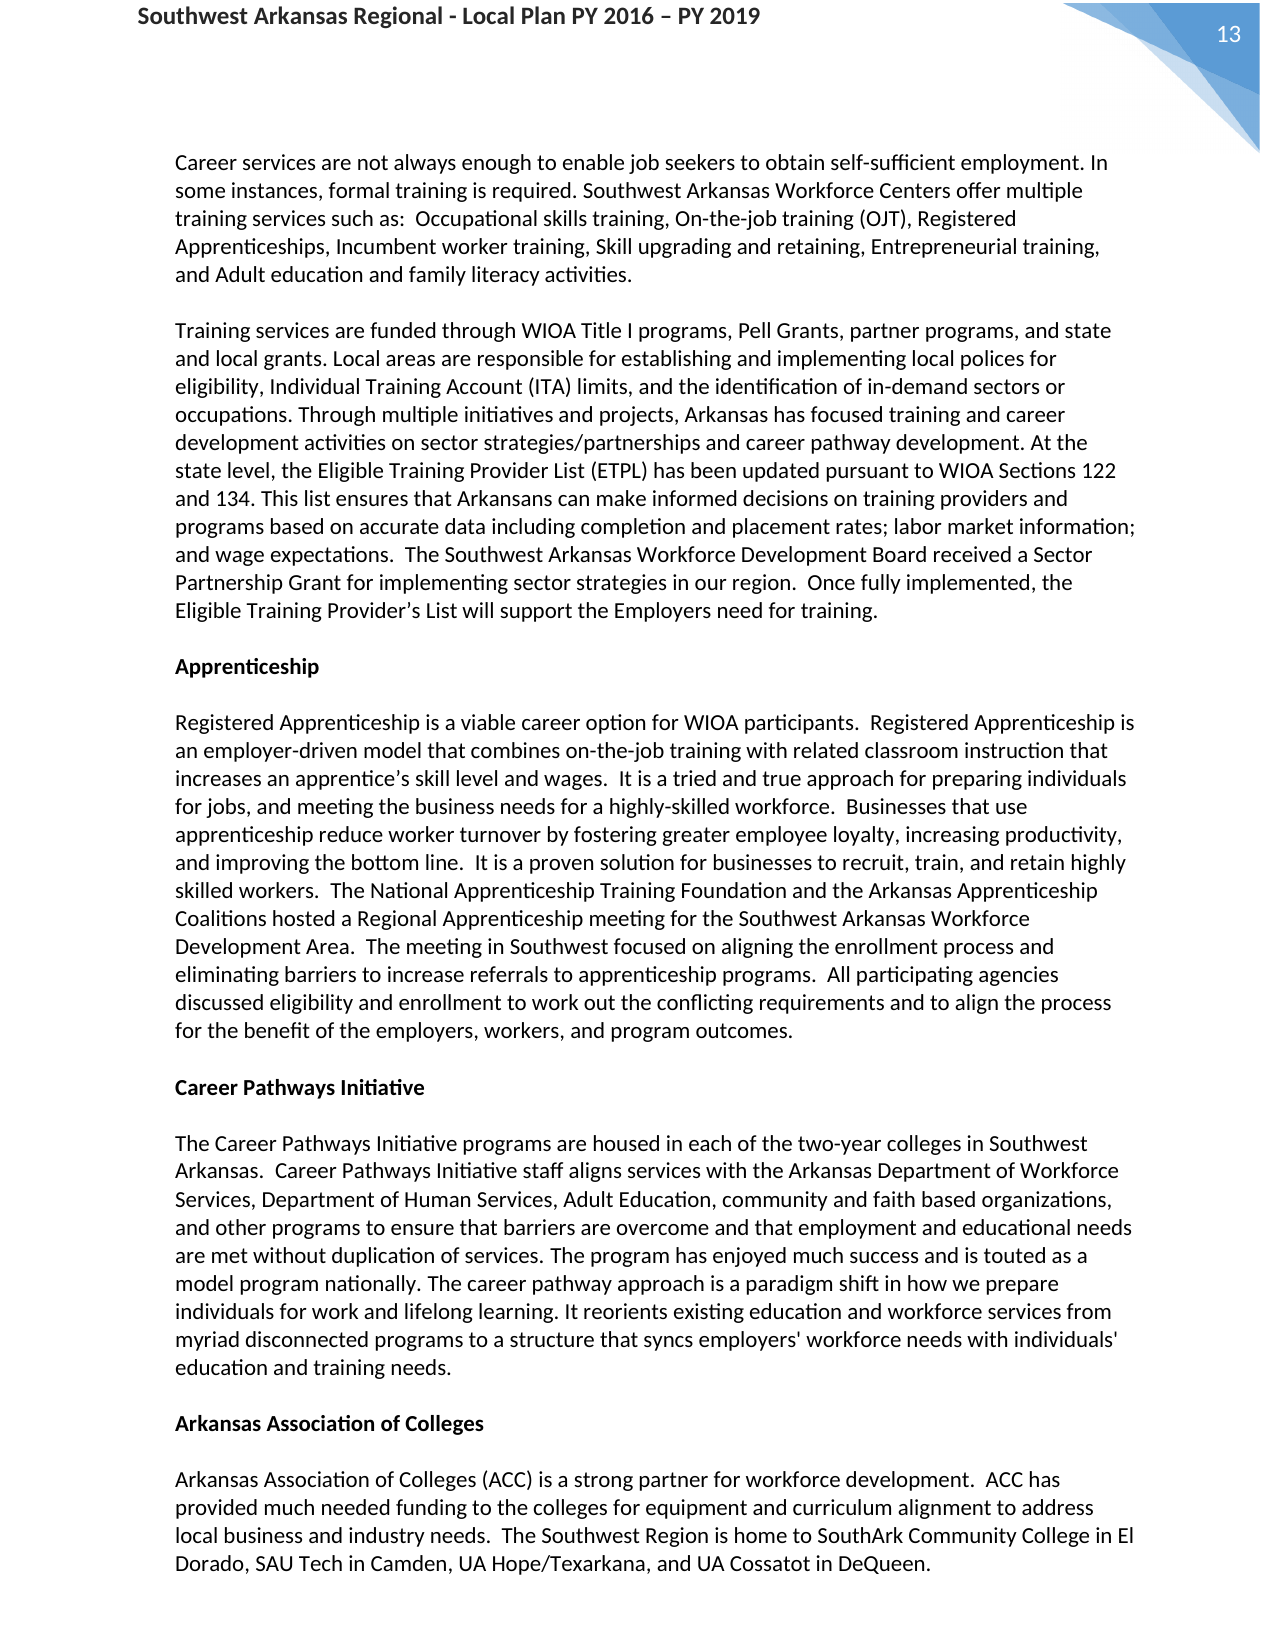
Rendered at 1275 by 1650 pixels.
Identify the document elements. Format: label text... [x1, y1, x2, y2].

list Training services are funded through WIOA Title I programs, Pell Grants, partner programs, and state and local grants. Local areas are responsible for establishing and implementing local polices for eligibility, Individual Training Account (ITA) limits, and the identification of in-demand sectors or occupations. Through multiple initiatives and projects, Arkansas has focused training and career development activities on sector strategies/partnerships and career pathway development. At the state level, the Eligible Training Provider List (ETPL) has been updated pursuant to WIOA Sections 122 and 134. This list ensures that Arkansans can make informed decisions on training providers and programs based on accurate data including completion and placement rates; labor market information; and wage expectations. The Southwest Arkansas Workforce Development Board received a Sector Partnership Grant for implementing sector strategies in our region. Once fully implemented, the Eligible Training Provider’s List will support the Employers need for training. [175, 316, 1137, 624]
text Apprenticeship [175, 652, 1137, 680]
text Arkansas Association of Colleges (ACC) is a strong partner for workforce development. ACC has provided much needed funding to the colleges for equipment and curriculum alignment to address local business and industry needs. The Southwest Region is home to SouthArk Community College in El Dorado, SAU Tech in Camden, UA Hope/Texarkana, and UA Cossatot in DeQueen. [175, 1465, 1137, 1577]
text Career Pathways Initiative [175, 1073, 1137, 1101]
text Arkansas Association of Colleges [175, 1409, 1137, 1437]
text The Career Pathways Initiative programs are housed in each of the two-year colleges in Southwest Arkansas. Career Pathways Initiative staff aligns services with the Arkansas Department of Workforce Services, Department of Human Services, Adult Education, community and faith based organizations, and other programs to ensure that barriers are overcome and that employment and educational needs are met without duplication of services. The program has enjoyed much success and is touted as a model program nationally. The career pathway approach is a paradigm shift in how we prepare individuals for work and lifelong learning. It reorients existing education and workforce services from myriad disconnected programs to a structure that syncs employers' workforce needs with individuals' education and training needs. [175, 1129, 1137, 1381]
picture [1060, 3, 1260, 154]
list Career services are not always enough to enable job seekers to obtain self-sufficient employment. In some instances, formal training is required. Southwest Arkansas Workforce Centers offer multiple training services such as: Occupational skills training, On-the-job training (OJT), Registered Apprenticeships, Incumbent worker training, Skill upgrading and retaining, Entrepreneurial training, and Adult education and family literacy activities. [175, 148, 1137, 288]
text Registered Apprenticeship is a viable career option for WIOA participants. Registered Apprenticeship is an employer-driven model that combines on-the-job training with related classroom instruction that increases an apprentice’s skill level and wages. It is a tried and true approach for preparing individuals for jobs, and meeting the business needs for a highly-skilled workforce. Businesses that use apprenticeship reduce worker turnover by fostering greater employee loyalty, increasing productivity, and improving the bottom line. It is a proven solution for businesses to recruit, train, and retain highly skilled workers. The National Apprenticeship Training Foundation and the Arkansas Apprenticeship Coalitions hosted a Regional Apprenticeship meeting for the Southwest Arkansas Workforce Development Area. The meeting in Southwest focused on aligning the enrollment process and eliminating barriers to increase referrals to apprenticeship programs. All participating agencies discussed eligibility and enrollment to work out the conflicting requirements and to align the process for the benefit of the employers, workers, and program outcomes. [175, 708, 1137, 1044]
